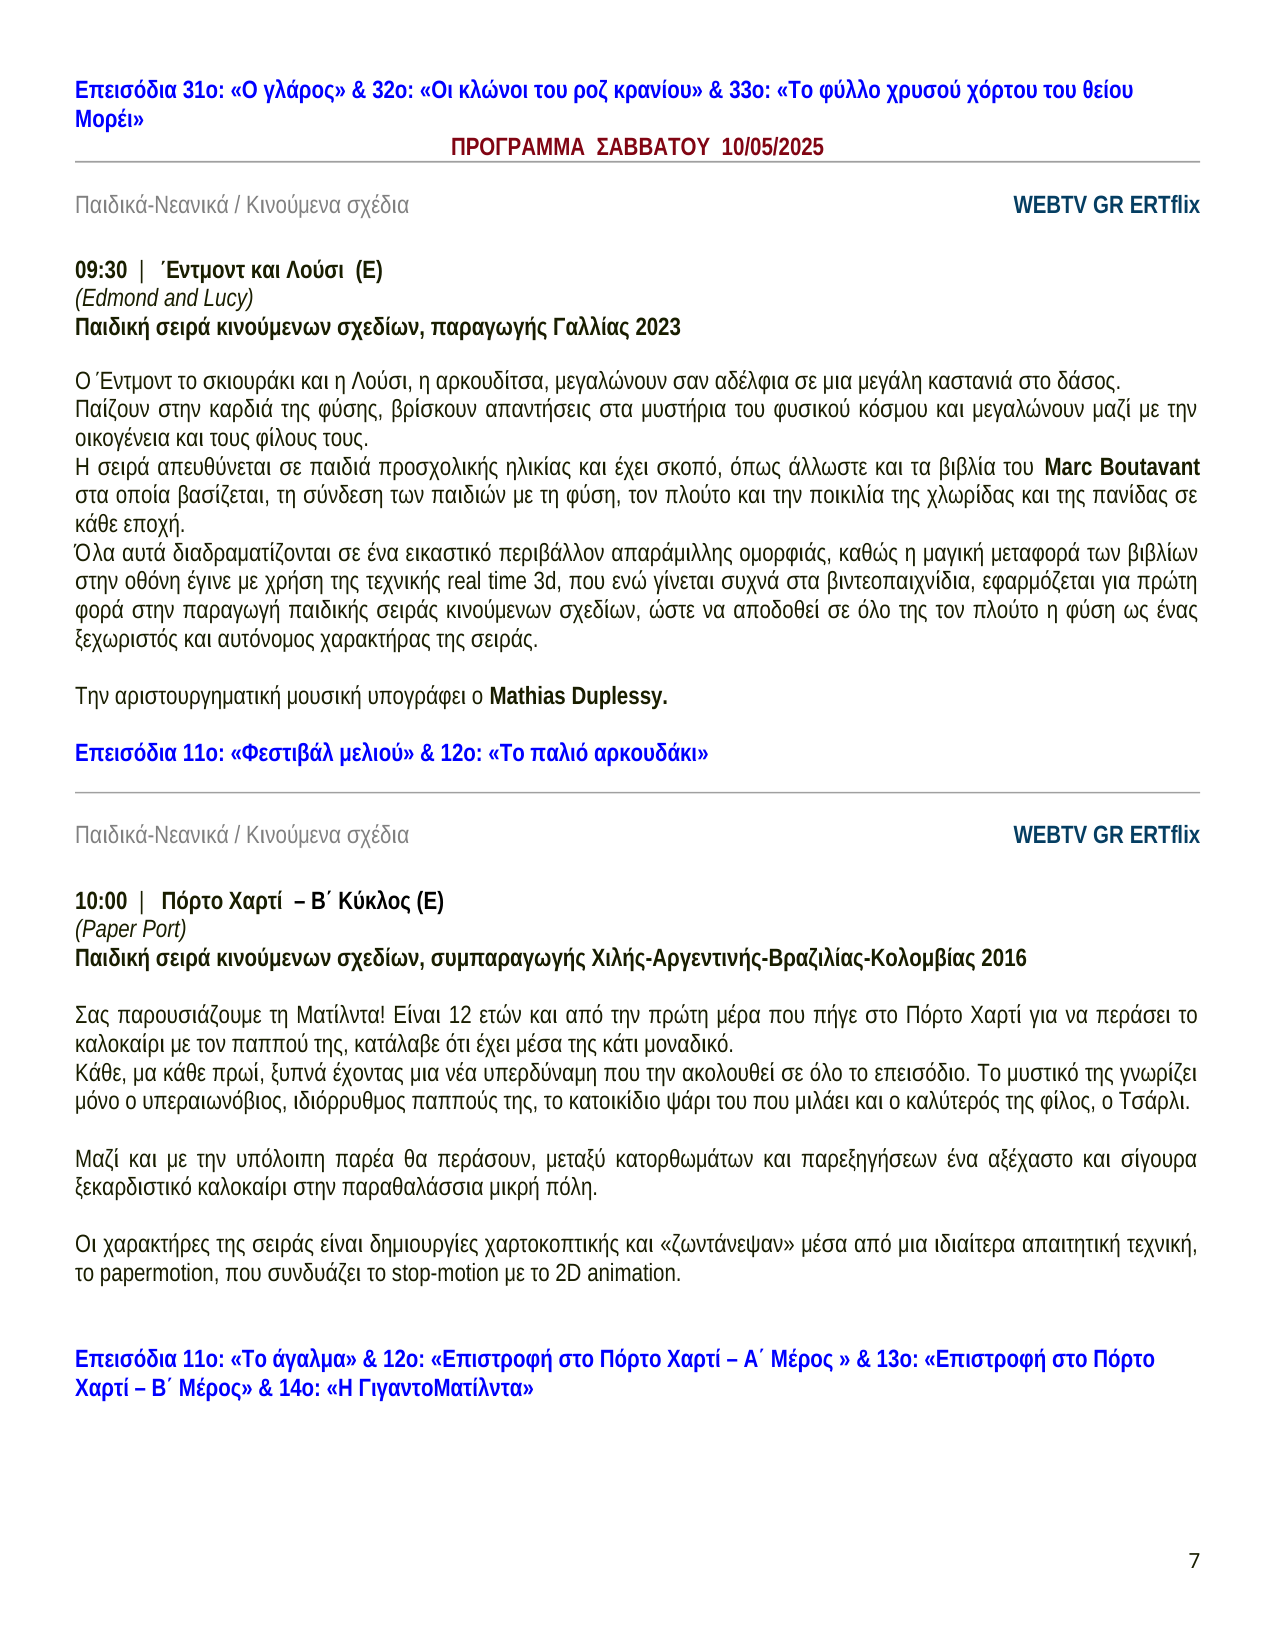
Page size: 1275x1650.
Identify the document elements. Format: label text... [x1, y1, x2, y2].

text Οι χαρακτήρες της σειράς είναι δημιουργίες χαρτοκοπτικής και «ζωντάνεψαν» μέσα από μια ιδιαίτερα απαιτητική τεχνική, το papermotion, που συνδυάζει το stop-motion με το 2D animation. [75, 1229, 1200, 1287]
text Κάθε, μα κάθε πρωί, ξυπνά έχοντας μια νέα υπερδύναμη που την ακολουθεί σε όλο το επεισόδιο. Το μυστικό της γνωρίζει μόνο ο υπεραιωνόβιος, ιδιόρρυθμος παππούς της, το κατοικίδιο ψάρι του που μιλάει και ο καλύτερός της φίλος, ο Τσάρλι. [75, 1058, 1200, 1115]
text 09:30 | Έντμοντ και Λούσι (E) (Edmond and Lucy) Παιδική σειρά κινούμενων σχεδίων, παραγωγής Γαλλίας 2023 [75, 218, 1200, 341]
table_header WEBTV GR ERTflix [638, 190, 1200, 218]
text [75, 75, 1200, 132]
table_header Παιδικά-Νεανικά / Κινούμενα σχέδια [75, 190, 637, 218]
text Σας παρουσιάζουμε τη Ματίλντα! Είναι 12 ετών και από την πρώτη μέρα που πήγε στο Πόρτο Χαρτί για να περάσει το καλοκαίρι με τον παππού της, κατάλαβε ότι έχει μέσα της κάτι μοναδικό. [75, 1000, 1200, 1058]
table_header WEBTV GR ERTflix [638, 821, 1200, 849]
text O Έντμοντ το σκιουράκι και η Λούσι, η αρκουδίτσα, μεγαλώνουν σαν αδέλφια σε μια μεγάλη καστανιά στο δάσος. [75, 366, 1200, 394]
text Παίζουν στην καρδιά της φύσης, βρίσκουν απαντήσεις στα μυστήρια του φυσικού κόσμου και μεγαλώνουν μαζί με την οικογένεια και τους φίλους τους. [75, 394, 1200, 452]
text Επεισόδια 11ο: «Το άγαλμα» & 12ο: «Επιστροφή στο Πόρτο Χαρτί – Α΄ Μέρος » & 13ο: «Επιστροφή στο Πόρτο Χαρτί – Β΄ Μέρος» & 14ο: «Η ΓιγαντοΜατίλντα» [75, 1315, 1200, 1401]
text Όλα αυτά διαδραματίζονται σε ένα εικαστικό περιβάλλον απαράμιλλης ομορφιάς, καθώς η μαγική μεταφορά των βιβλίων στην οθόνη έγινε με χρήση της τεχνικής real time 3d, που ενώ γίνεται συχνά στα βιντεοπαιχνίδια, εφαρμόζεται για πρώτη φορά στην παραγωγή παιδικής σειράς κινούμενων σχεδίων, ώστε να αποδοθεί σε όλο της τον πλούτο η φύση ως ένας ξεχωριστός και αυτόνομος χαρακτήρας της σειράς. [75, 538, 1200, 652]
table_header Παιδικά-Νεανικά / Κινούμενα σχέδια [75, 821, 637, 849]
text 10:00 | Πόρτο Χαρτί – Β΄ Κύκλος (Ε) [75, 849, 1200, 914]
text Επεισόδια 11ο: «Φεστιβάλ μελιού» & 12ο: «Το παλιό αρκουδάκι» [75, 709, 1200, 767]
text (Paper Port) [75, 914, 1200, 943]
text Την αριστουργηματική μουσική υπογράφει ο Mathias Duplessy. [75, 681, 1200, 709]
text Παιδική σειρά κινούμενων σχεδίων, συμπαραγωγής Χιλής-Αργεντινής-Βραζιλίας-Κολομβίας 2016 [75, 943, 1200, 972]
text ΠΡΟΓΡΑΜΜΑ ΣΑΒΒΑΤΟΥ 10/05/2025 [75, 132, 1200, 160]
text Μαζί και με την υπόλοιπη παρέα θα περάσουν, μεταξύ κατορθωμάτων και παρεξηγήσεων ένα αξέχαστο και σίγουρα ξεκαρδιστικό καλοκαίρι στην παραθαλάσσια μικρή πόλη. [75, 1143, 1200, 1201]
text Η σειρά απευθύνεται σε παιδιά προσχολικής ηλικίας και έχει σκοπό, όπως άλλωστε και τα βιβλία του Μarc Boutavant στα οποία βασίζεται, τη σύνδεση των παιδιών με τη φύση, τον πλούτο και την ποικιλία της χλωρίδας και της πανίδας σε κάθε εποχή. [75, 452, 1200, 538]
